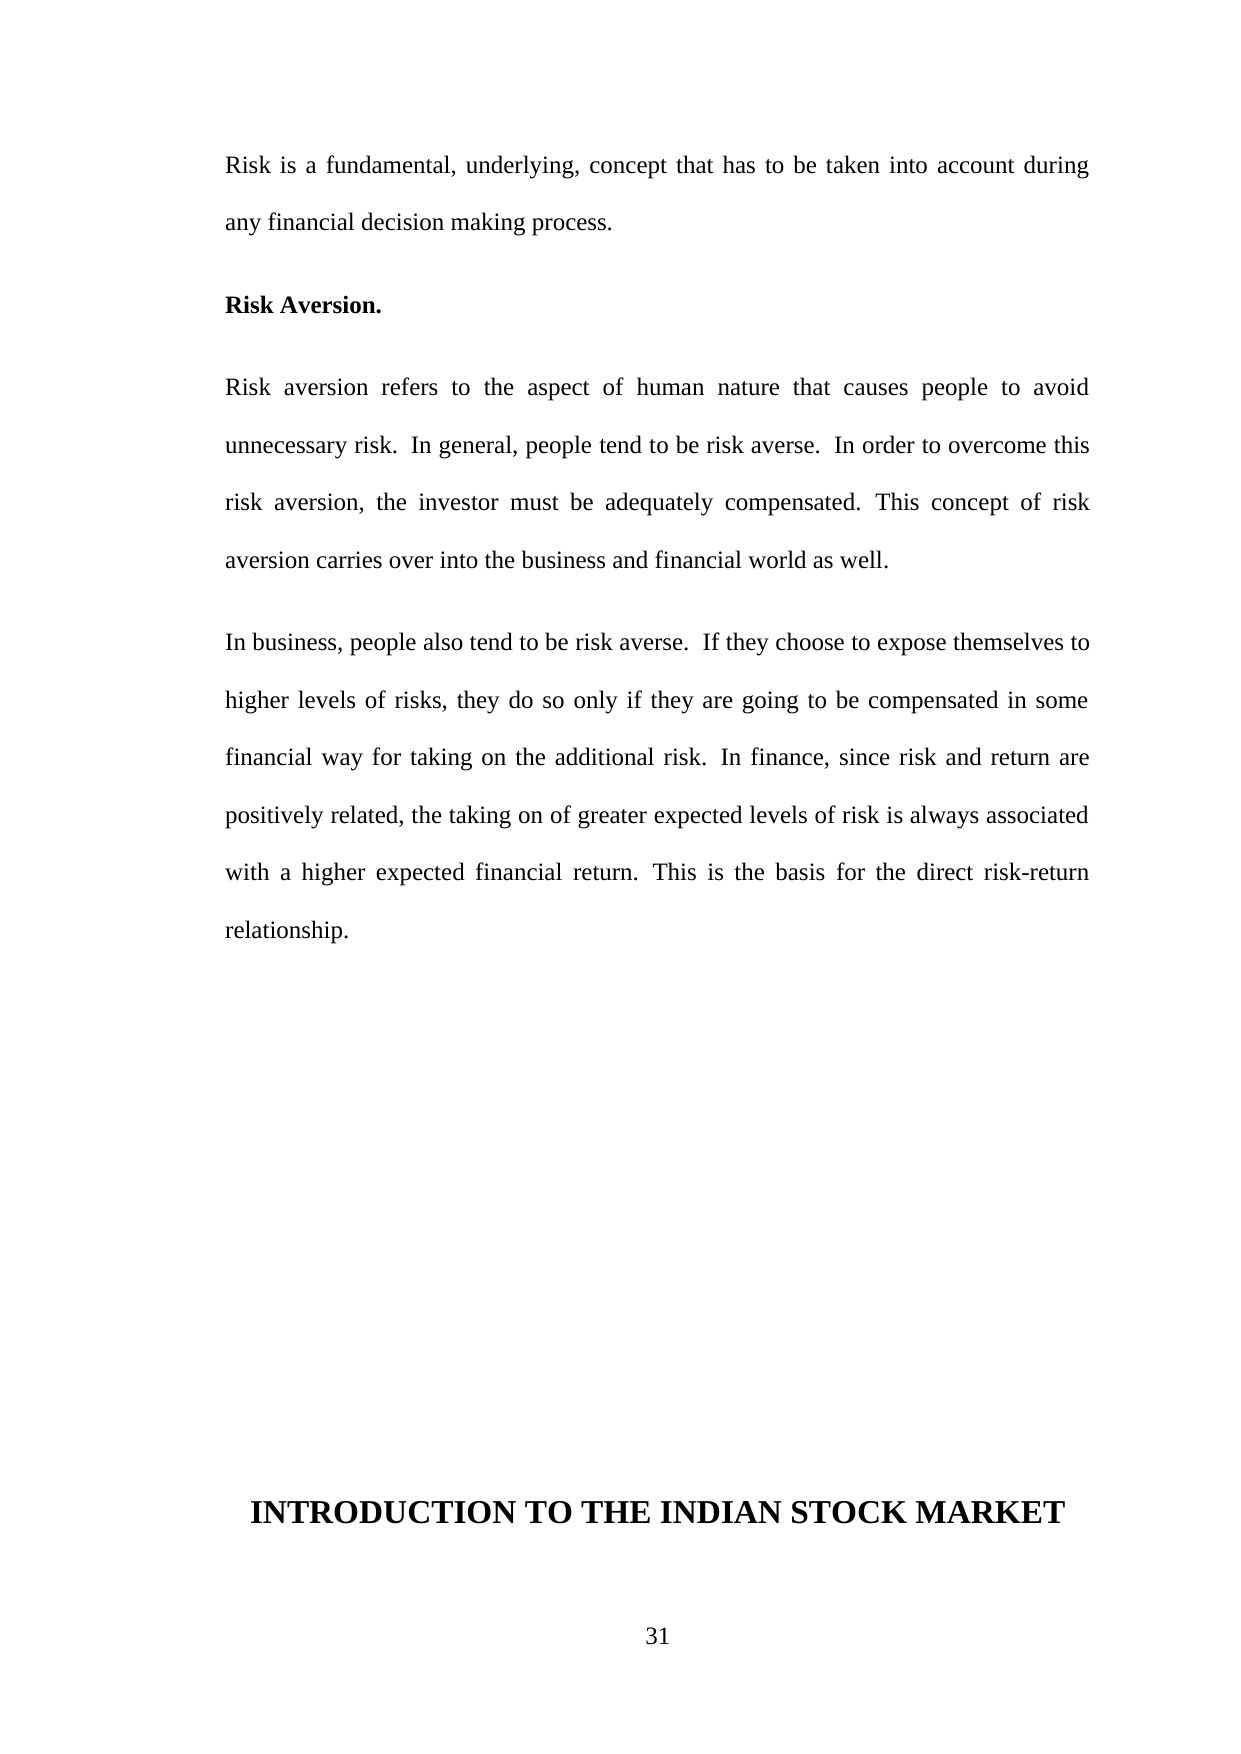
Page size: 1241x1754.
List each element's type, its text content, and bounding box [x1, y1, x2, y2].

text Risk Aversion. [225, 290, 1090, 319]
text Risk is a fundamental, underlying, concept that has to be taken into account during any financial decision making process. [225, 150, 1090, 236]
text Risk aversion refers to the aspect of human nature that causes people to avoid unnecessary risk. In general, people tend to be risk averse. In order to overcome this risk aversion, the investor must be adequately compensated. This concept of risk aversion carries over into the business and financial world as well. [225, 372, 1090, 574]
text INTRODUCTION TO THE INDIAN STOCK MARKET [225, 1492, 1090, 1531]
text In business, people also tend to be risk averse. If they choose to expose themselves to higher levels of risks, they do so only if they are going to be compensated in some financial way for taking on the additional risk. In finance, since risk and return are positively related, the taking on of greater expected levels of risk is always associated with a higher expected financial return. This is the basis for the direct risk-return relationship. [225, 627, 1090, 944]
